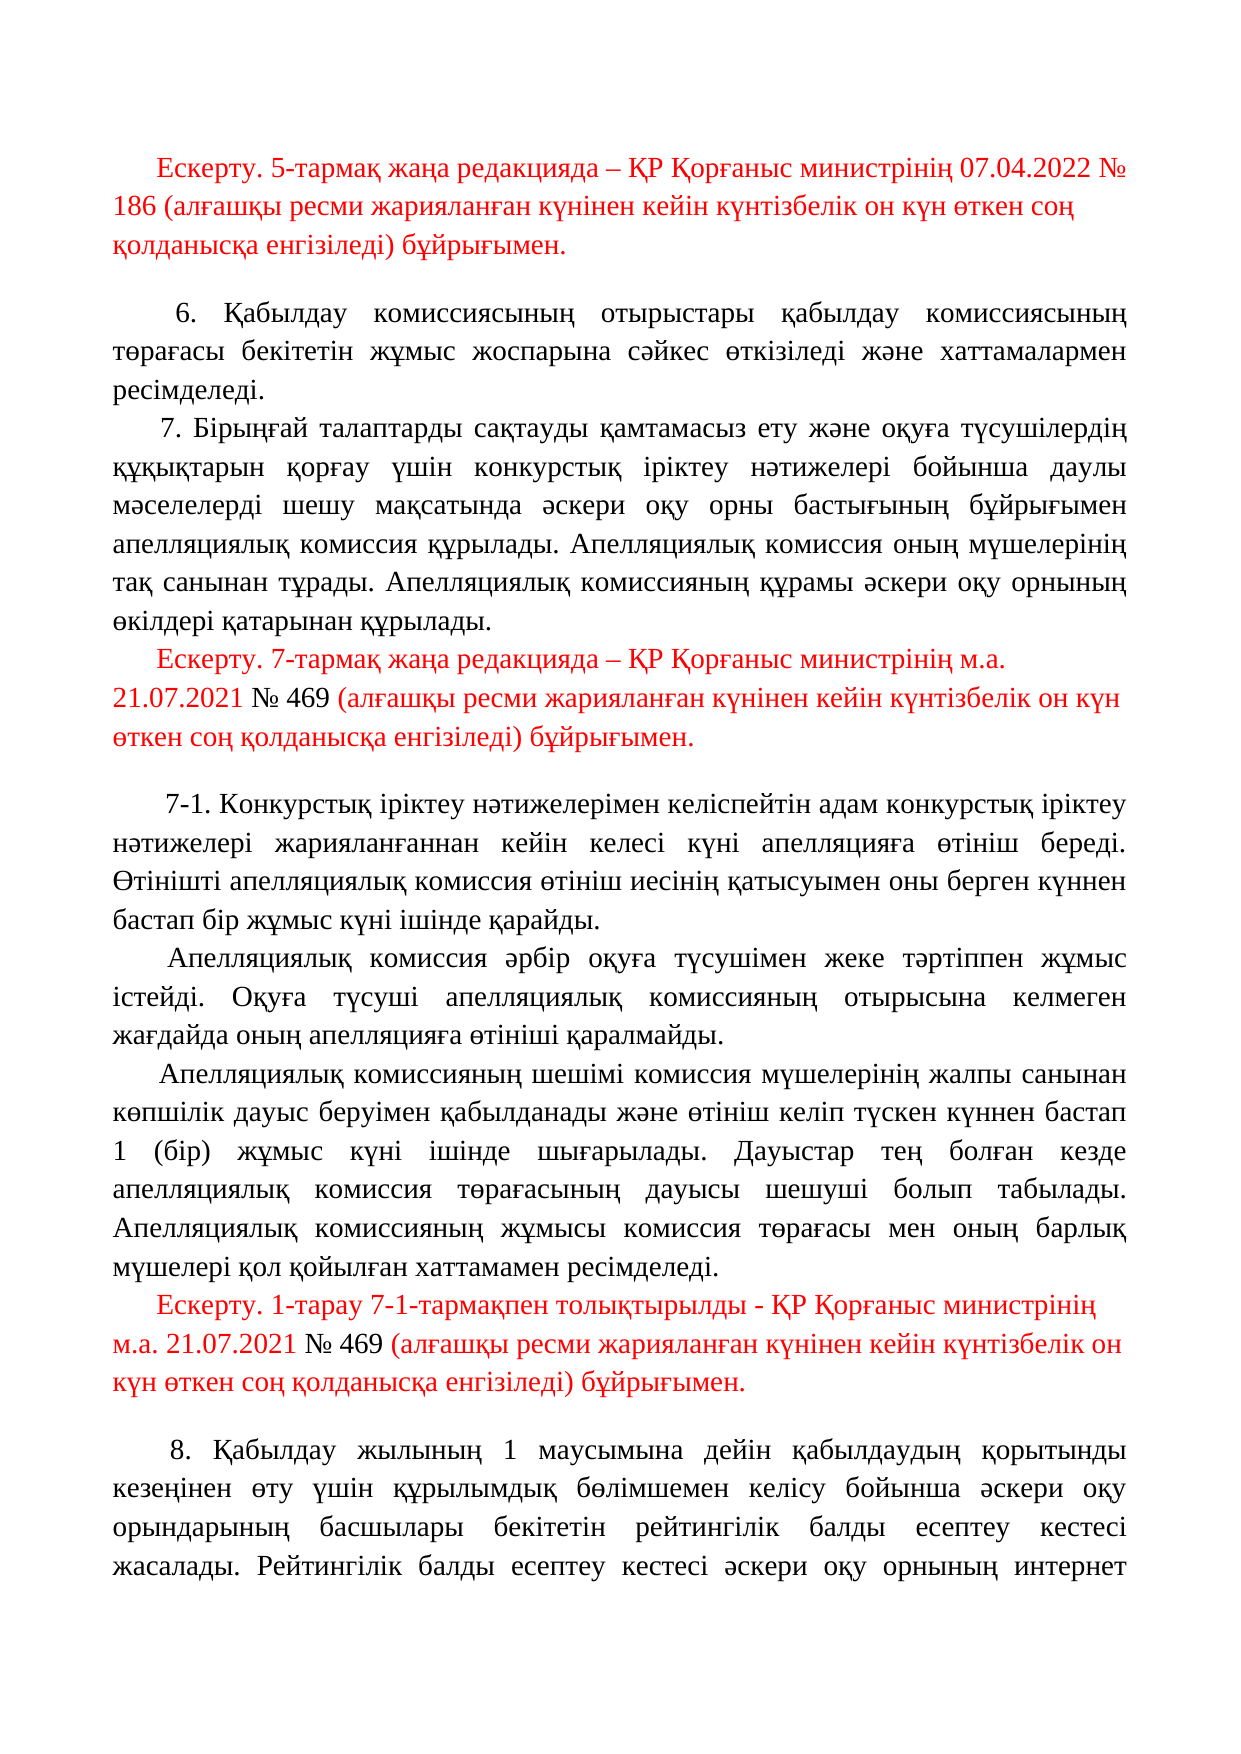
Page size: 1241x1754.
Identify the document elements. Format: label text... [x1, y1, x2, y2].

text Апелляциялық комиссияның шешімі комиссия мүшелерінің жалпы санынан көпшілік дауыс беруімен қабылданады және өтініш келіп түскен күннен бастап 1 (бір) жұмыс күні ішінде шығарылады. Дауыстар тең болған кезде апелляциялық комиссия төрағасының дауысы шешуші болып табылады. Апелляциялық комиссияның жұмысы комиссия төрағасы мен оның барлық мүшелері қол қойылған хаттамамен ресімделеді. [112, 1056, 1128, 1282]
text 7-1. Конкурстық іріктеу нәтижелерімен келіспейтін адам конкурстық іріктеу нәтижелері жарияланғаннан кейін келесі күні апелляцияға өтініш береді. Өтінішті апелляциялық комиссия өтініш иесінің қатысуымен оны берген күннен бастап бір жұмыс күні ішінде қарайды. [112, 786, 1128, 935]
text Ескерту. 5-тармақ жаңа редакцияда – ҚР Қорғаныс министрінің 07.04.2022 № 186 (алғашқы ресми жарияланған күнінен кейін күнтізбелік он күн өткен соң қолданысқа енгізіледі) бұйрығымен. [112, 150, 1128, 291]
text 6. Қабылдау комиссиясының отырыстары қабылдау комиссиясының төрағасы бекітетін жұмыс жоспарына сәйкес өткізіледі және хаттамалармен ресімделеді. [112, 295, 1128, 405]
text 7. Бірыңғай талаптарды сақтауды қамтамасыз ету және оқуға түсушілердің құқықтарын қорғау үшін конкурстық іріктеу нәтижелері бойынша даулы мәселелерді шешу мақсатында әскери оқу орны бастығының бұйрығымен апелляциялық комиссия құрылады. Апелляциялық комиссия оның мүшелерінің тақ санынан тұрады. Апелляциялық комиссияның құрамы әскери оқу орнының өкілдері қатарынан құрылады. [112, 410, 1128, 637]
text Ескерту. 7-тармақ жаңа редакцияда – ҚР Қорғаныс министрінің м.а. 21.07.2021 № 469 (алғашқы ресми жарияланған күнінен кейін күнтізбелік он күн өткен соң қолданысқа енгізіледі) бұйрығымен. [112, 642, 1128, 782]
text Ескерту. 1-тарау 7-1-тармақпен толықтырылды - ҚР Қорғаныс министрінің м.а. 21.07.2021 № 469 (алғашқы ресми жарияланған күнінен кейін күнтізбелік он күн өткен соң қолданысқа енгізіледі) бұйрығымен. [112, 1287, 1128, 1428]
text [112, 1432, 1128, 1581]
text Апелляциялық комиссия әрбір оқуға түсушімен жеке тәртіппен жұмыс істейді. Оқуға түсуші апелляциялық комиссияның отырысына келмеген жағдайда оның апелляцияға өтініші қаралмайды. [112, 940, 1128, 1051]
